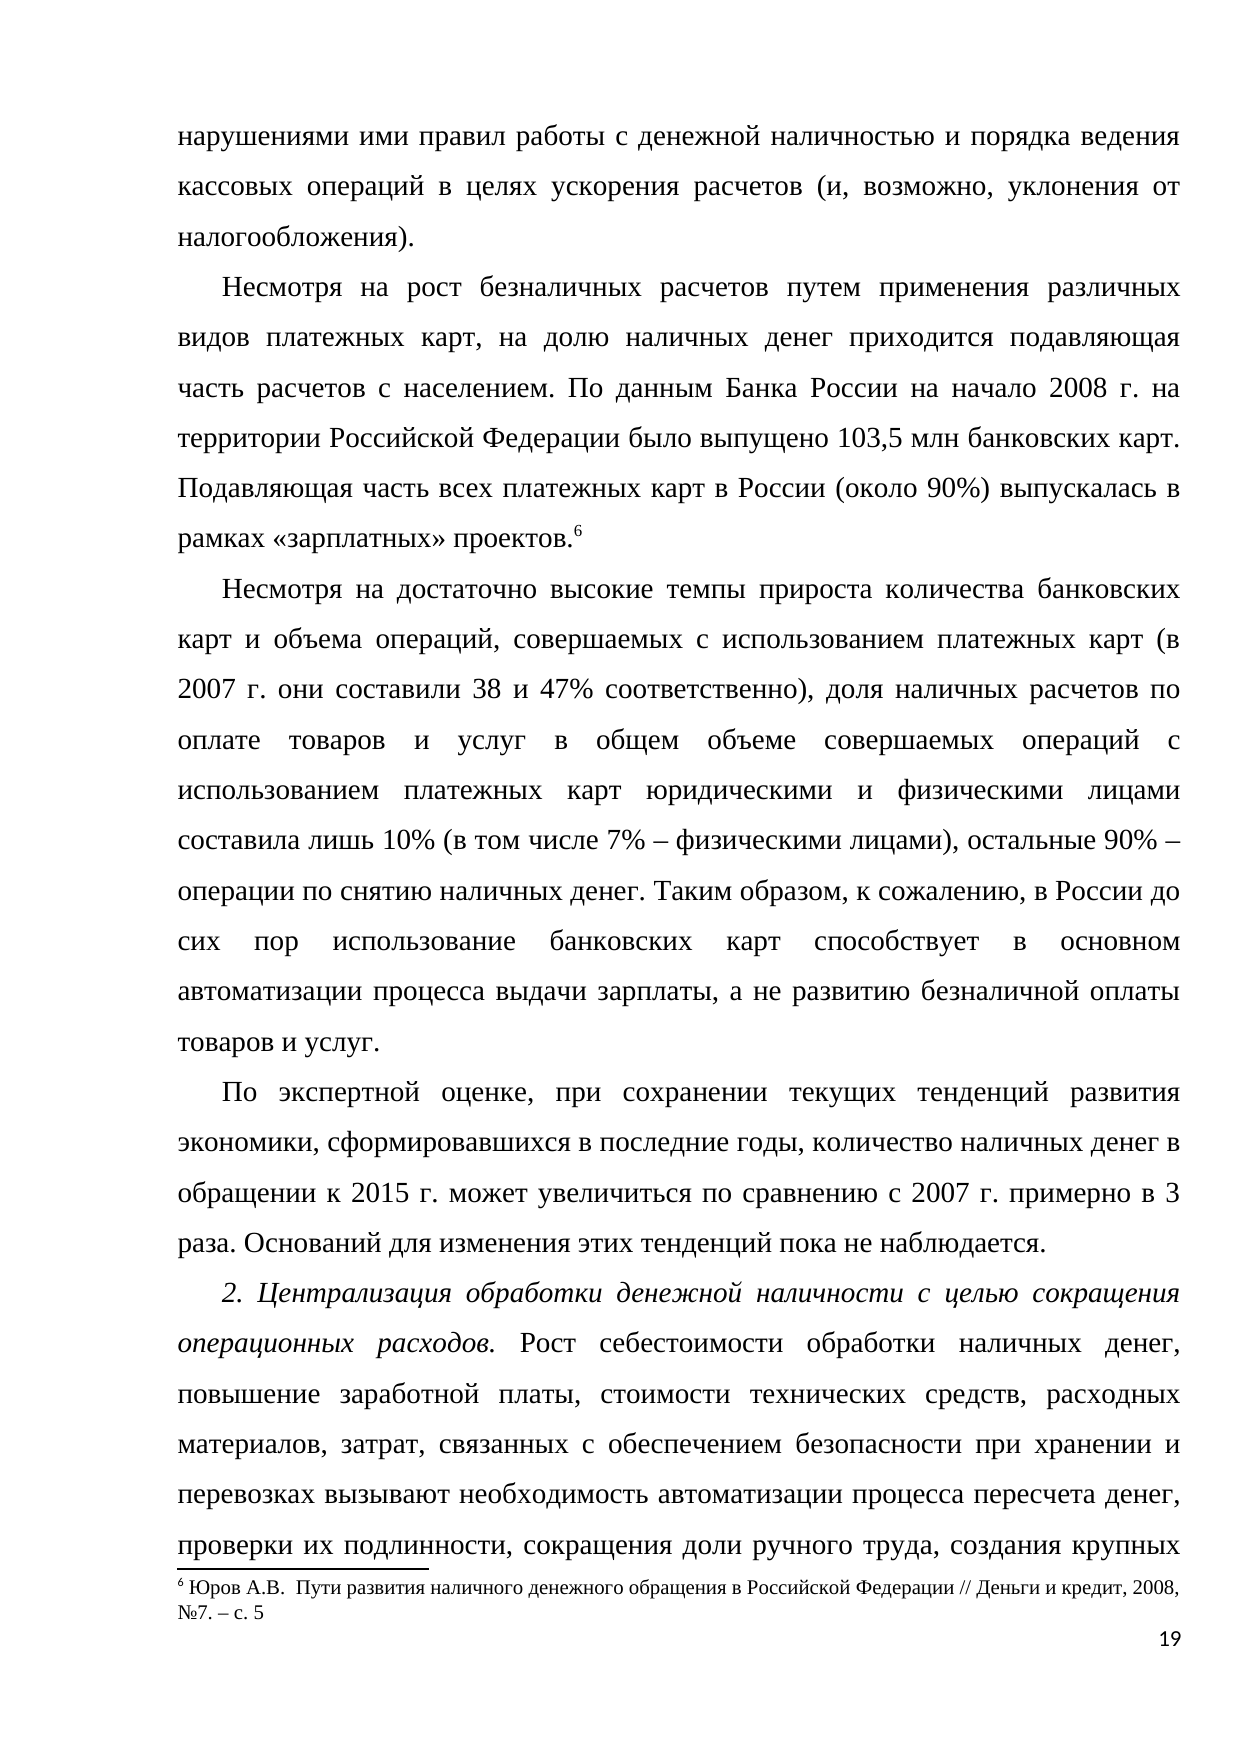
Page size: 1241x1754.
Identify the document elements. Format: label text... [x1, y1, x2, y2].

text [177, 118, 1181, 252]
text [177, 1275, 1181, 1560]
text Несмотря на достаточно высокие темпы прироста количества банковских карт и объема операций, совершаемых с использованием платежных карт (в 2007 г. они составили 38 и 47% соответственно), доля наличных расчетов по оплате товаров и услуг в общем объеме совершаемых операций с использованием платежных карт юридическими и физическими лицами составила лишь 10% (в том числе 7% – физическими лицами), остальные 90% – операции по снятию наличных денег. Таким образом, к сожалению, в России до сих пор использование банковских карт способствует в основном автоматизации процесса выдачи зарплаты, а не развитию безналичной оплаты товаров и услуг. [177, 571, 1181, 1057]
text Несмотря на рост безналичных расчетов путем применения различных видов платежных карт, на долю наличных денег приходится подавляющая часть расчетов с населением. По данным Банка России на начало 2008 г. на территории Российской Федерации было выпущено 103,5 млн банковских карт. Подавляющая часть всех платежных карт в России (около 90%) выпускалась в рамках «зарплатных» проектов. [177, 269, 1181, 554]
text По экспертной оценке, при сохранении текущих тенденций развития экономики, сформировавшихся в последние годы, количество наличных денег в обращении к 2015 г. может увеличиться по сравнению с 2007 г. примерно в 3 раза. Оснований для изменения этих тенденций пока не наблюдается. [177, 1074, 1181, 1258]
